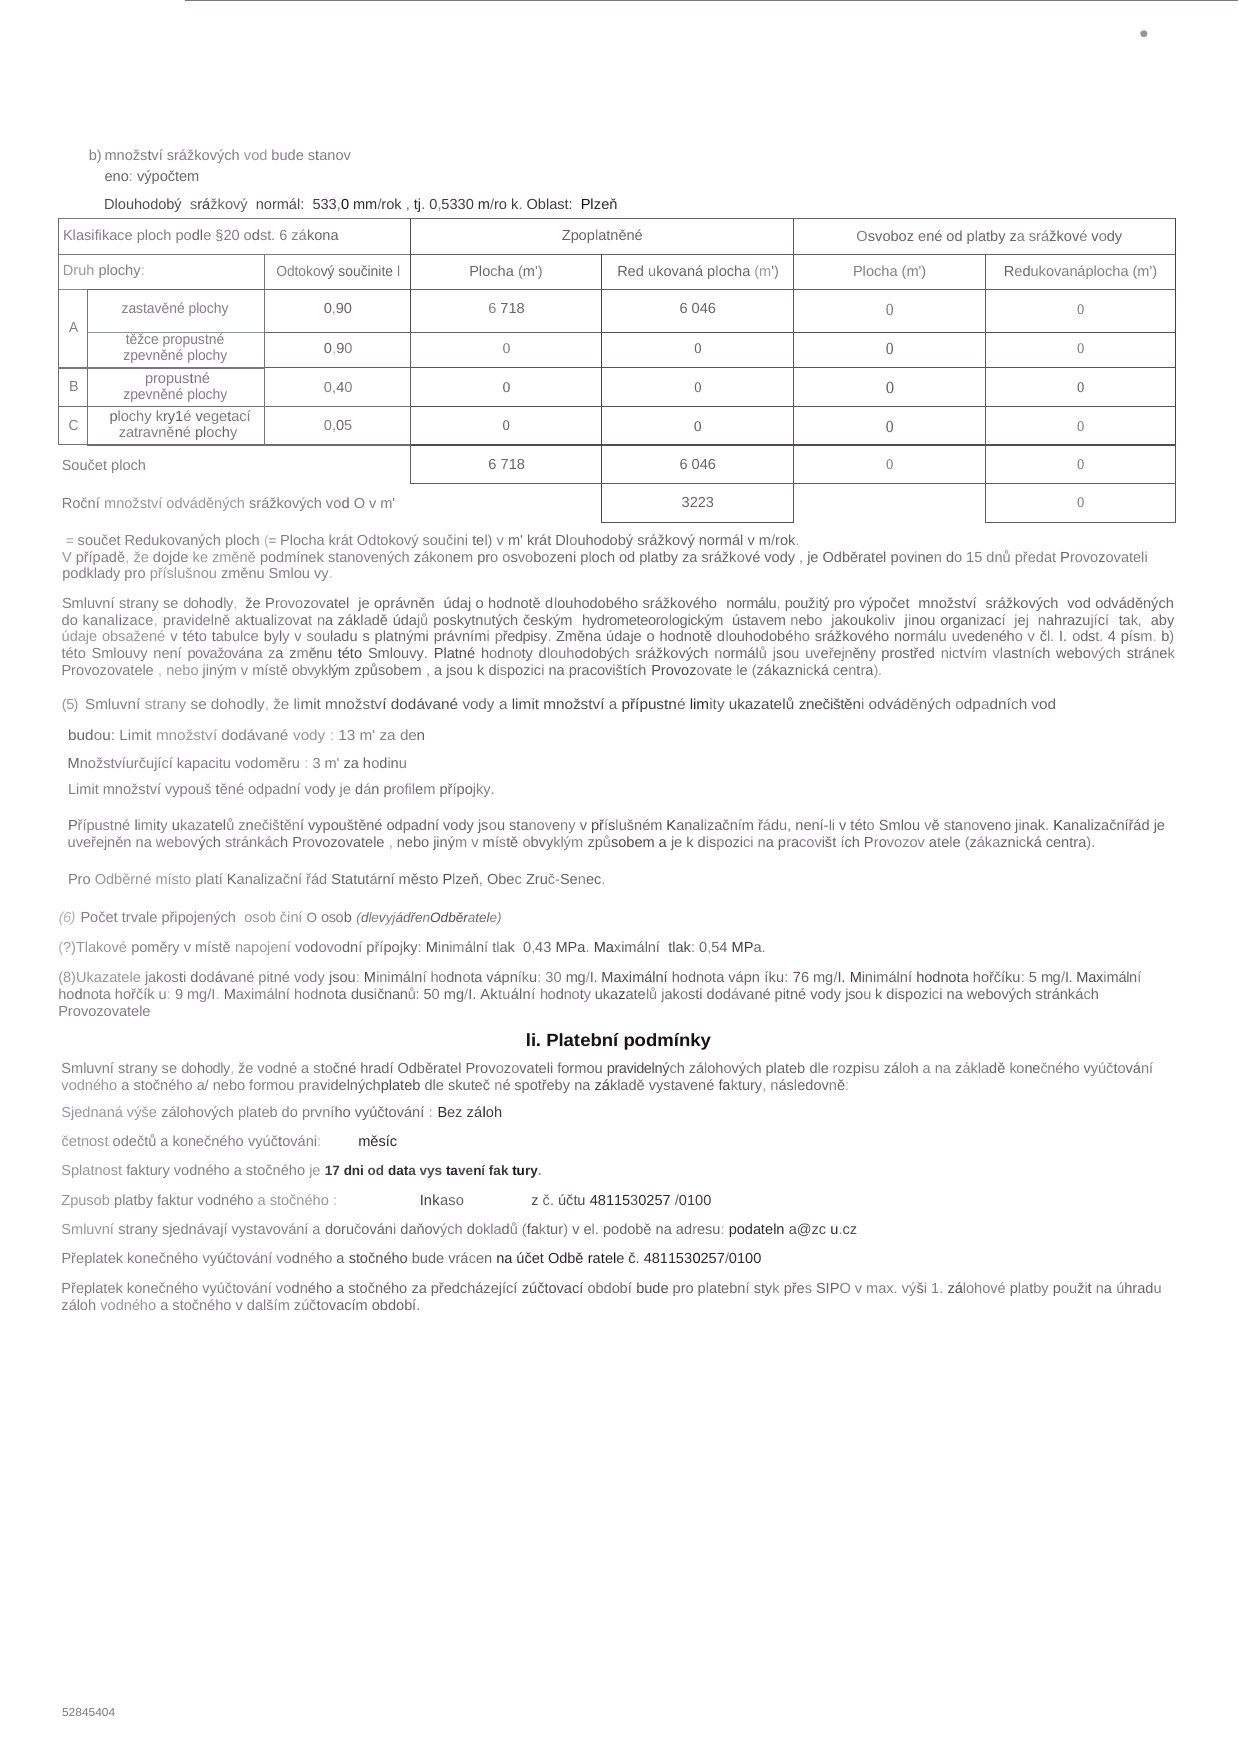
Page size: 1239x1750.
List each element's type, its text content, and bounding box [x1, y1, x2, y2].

table_cell Druh plochy: [59, 255, 264, 289]
table_cell o [986, 368, 1175, 406]
table_cell 6 718 [411, 290, 601, 332]
table_cell 0,90 [265, 290, 410, 332]
table_cell 0,40 [265, 368, 410, 406]
table_cell o [602, 407, 793, 444]
text Sjednaná výše zálohových plateb do prvního vyúčtování : Bez záloh četnost odečtů a konečného vyúčtováni: měsíc [61, 1103, 505, 1149]
table_cell o [986, 290, 1175, 332]
text Smluvní strany se dohodly, že vodné a stočné hradí Odběratel Provozovateli formou pravidelných zálohových plateb dle rozpisu záloh a na základě konečného vyúčtování vodného a stočného a/ nebo formou pravidelnýchplateb dle skuteč né spotřeby na základě vystavené faktury, následovně: [61, 1060, 1184, 1093]
text Smluvní strany sjednávají vystavování a doručováni daňových dokladů (faktur) v el. podobě na adresu: podateln a@zc u.cz Přeplatek konečného vyúčtování vodného a stočného bude vrácen na účet Odbě ratele č. 4811530257/0100 [61, 1221, 916, 1267]
table_cell Red ukovaná plocha (m') [602, 255, 793, 289]
table_cell o [602, 368, 793, 406]
table_cell o [411, 368, 601, 406]
table_header Zpoplatněné [411, 219, 793, 253]
text = součet Redukovaných ploch (= Plocha krát Odtokový součini tel) v m' krát Dlouhodobý srážkový normál v m/rok. [66, 532, 1238, 549]
table_cell Roční množství odváděných srážkových vod O v m' [59, 483, 601, 522]
table_cell 6 046 [602, 446, 793, 483]
table_cell Plocha (m') [794, 255, 985, 289]
table_header Klasifikace ploch podle §20 odst. 6 zákona [59, 219, 410, 253]
text Pro Odběrné místo platí Kanalizační řád Statutární město Plzeň, Obec Zruč-Senec. [68, 871, 1238, 887]
table_cell Součet ploch [59, 445, 410, 483]
table_header Osvoboz ené od platby za srážkové vody [794, 219, 1175, 253]
text Splatnost faktury vodného a stočného je 17 dni od data vys tavení fak tury. [61, 1162, 1238, 1178]
text • [46, 19, 1148, 48]
table_cell 3223 [602, 484, 793, 522]
table_cell 0,90 [265, 333, 410, 367]
table_cell o [986, 333, 1175, 367]
table_cell plochy kry1é vegetací zatravněné plochy [88, 407, 264, 444]
text Smluvní strany se dohodly, že Provozovatel je oprávněn údaj o hodnotě dlouhodobého srážkového normálu, použitý pro výpočet množství srážkových vod odváděných do kanalizace, pravidelně aktualizovat na základě údajů poskytnutých českým hydrometeorologickým ústavem nebo jakoukoliv jinou organizací jej nahrazující tak, aby údaje obsažené v této tabulce byly v souladu s platnými právními předpisy. Změna údaje o hodnotě dlouhodobého srážkového normálu uvedeného v čl. I. odst. 4 písm. b) této Smlouvy není považována za změnu této Smlouvy. Platné hodnoty dlouhodobých srážkových normálů jsou uveřejněny prostřed nictvím vlastních webových stránek Provozovatele , nebo jiným v místě obvyklým způsobem , a jsou k dispozici na pracovištích Provozovate le (zákaznická centra). [61, 594, 1175, 678]
table_cell o [794, 407, 985, 444]
table_cell o [986, 446, 1175, 483]
table_cell propustné zpevněné plochy [88, 369, 264, 406]
text Množstvíurčující kapacitu vodoměru : 3 m' za hodinu [67, 757, 1238, 771]
list množství srážkových vod bude stanov eno: výpočtem [88, 147, 376, 185]
text V případě, že dojde ke změně podmínek stanovených zákonem pro osvobozeni ploch od platby za srážkové vody , je Odběratel povinen do 15 dnů předat Provozovateli podklady pro příslušnou změnu Smlou vy. [62, 550, 1184, 582]
subtitle li. Platební podmínky [523, 1030, 713, 1050]
text Přípustné limity ukazatelů znečištění vypouštěné odpadní vody jsou stanoveny v příslušném Kanalizačním řádu, není-li v této Smlou vě stanoveno jinak. Kanalizačnířád je uveřejněn na webových stránkách Provozovatele , nebo jiným v místě obvyklým způsobem a je k dispozici na pracovišt ích Provozov atele (zákaznická centra). [67, 818, 1184, 851]
text Limit množství vypouš těné odpadní vody je dán profilem přípojky. [68, 781, 1238, 797]
text (?)Tlakové poměry v místě napojení vodovodní přípojky: Minimální tlak 0,43 MPa. Maximální tlak: 0,54 MPa. [58, 939, 1238, 956]
table_cell o [986, 484, 1175, 522]
table_cell o [794, 446, 985, 483]
text Přeplatek konečného vyúčtování vodného a stočného za předcházející zúčtovací období bude pro platební styk přes SIPO v max. výši 1. zálohové platby použit na úhradu záloh vodného a stočného v dalším zúčtovacím období. [61, 1279, 1184, 1313]
table_cell [794, 484, 985, 522]
text Dlouhodobý srážkový normál: 533,0 mm/rok , tj. 0,5330 m/ro k. Oblast: Plzeň [104, 196, 1238, 212]
table_cell Redukovanáplocha (m') [986, 255, 1175, 289]
table_cell zastavěné plochy [88, 290, 264, 332]
list Počet trvale připojených osob činí O osob (dlevyjádřenOdběratele) [58, 909, 1238, 925]
table_cell o [794, 333, 985, 367]
table_cell o [986, 407, 1175, 444]
text Zpusob platby faktur vodného a stočného : Inkaso z č. účtu 4811530257 /0100 [61, 1191, 1238, 1208]
table_cell o [794, 290, 985, 332]
table_cell C [59, 407, 87, 444]
table_cell o [411, 333, 601, 367]
table_cell o [411, 407, 601, 444]
table_cell těžce propustné zpevněné plochy [88, 333, 264, 367]
table_cell 6 046 [602, 290, 793, 332]
table_cell Plocha (m') [411, 255, 601, 289]
table_cell 0,05 [265, 407, 410, 444]
list Smluvní strany se dohodly, že limit množství dodávané vody a limit množství a přípustné limity ukazatelů znečištěni odváděných odpadních vod budou: Limit množství dodávané vody : 13 m' za den [62, 695, 1107, 743]
table_cell B [59, 369, 87, 406]
table_cell Odtokový součinite l [265, 255, 410, 289]
text (8)Ukazatele jakosti dodávané pitné vody jsou: Minimální hodnota vápníku: 30 mg/I. Maximální hodnota vápn íku: 76 mg/I. Minimální hodnota hořčíku: 5 mg/I. Maximální hodnota hořčík u: 9 mg/I. Maximální hodnota dusičnanů: 50 mg/I. Aktuální hodnoty ukazatelů jakosti dodávané pitné vody jsou k dispozici na webových stránkách Provozovatele [58, 969, 1184, 1019]
table_cell 6 718 [411, 446, 601, 483]
table_cell A [59, 290, 87, 367]
table_cell o [794, 368, 985, 406]
table_cell o [602, 333, 793, 367]
